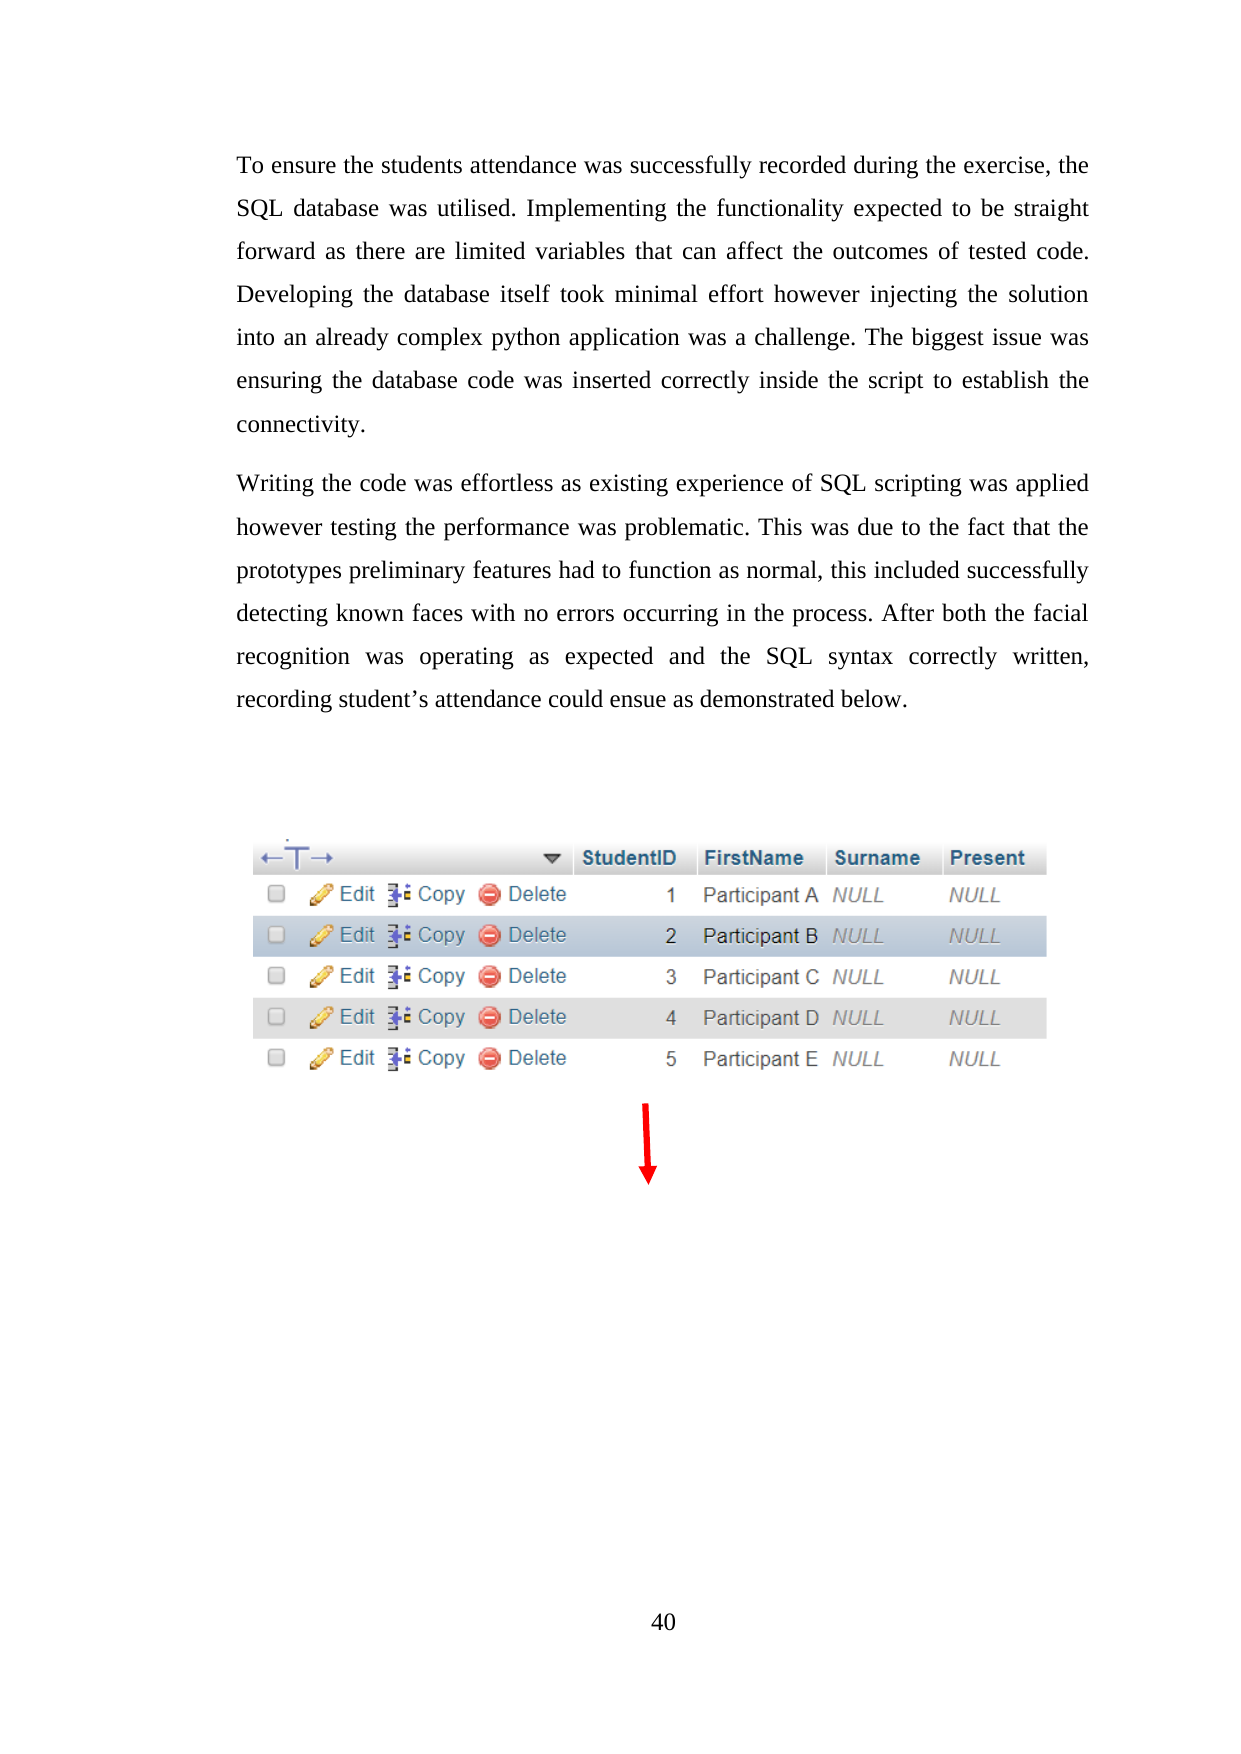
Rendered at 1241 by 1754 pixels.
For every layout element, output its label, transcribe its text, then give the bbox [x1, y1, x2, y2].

picture [253, 839, 1074, 1091]
text To ensure the students attendance was successfully recorded during the exercise, the SQL database was utilised. Implementing the functionality expected to be straight forward as there are limited variables that can affect the outcomes of tested code. Developing the database itself took minimal effort however injecting the solution into an already complex python application was a challenge. The biggest issue was ensuring the database code was inserted correctly inside the script to establish the connectivity. [236, 150, 1090, 437]
text Writing the code was effortless as existing experience of SQL scripting was applied however testing the performance was problematic. This was due to the fact that the prototypes preliminary features had to function as normal, this included successfully detecting known faces with no errors occurring in the process. After both the facial recognition was operating as expected and the SQL syntax correctly written, recording student’s attendance could ensue as demonstrated below. [236, 468, 1090, 713]
